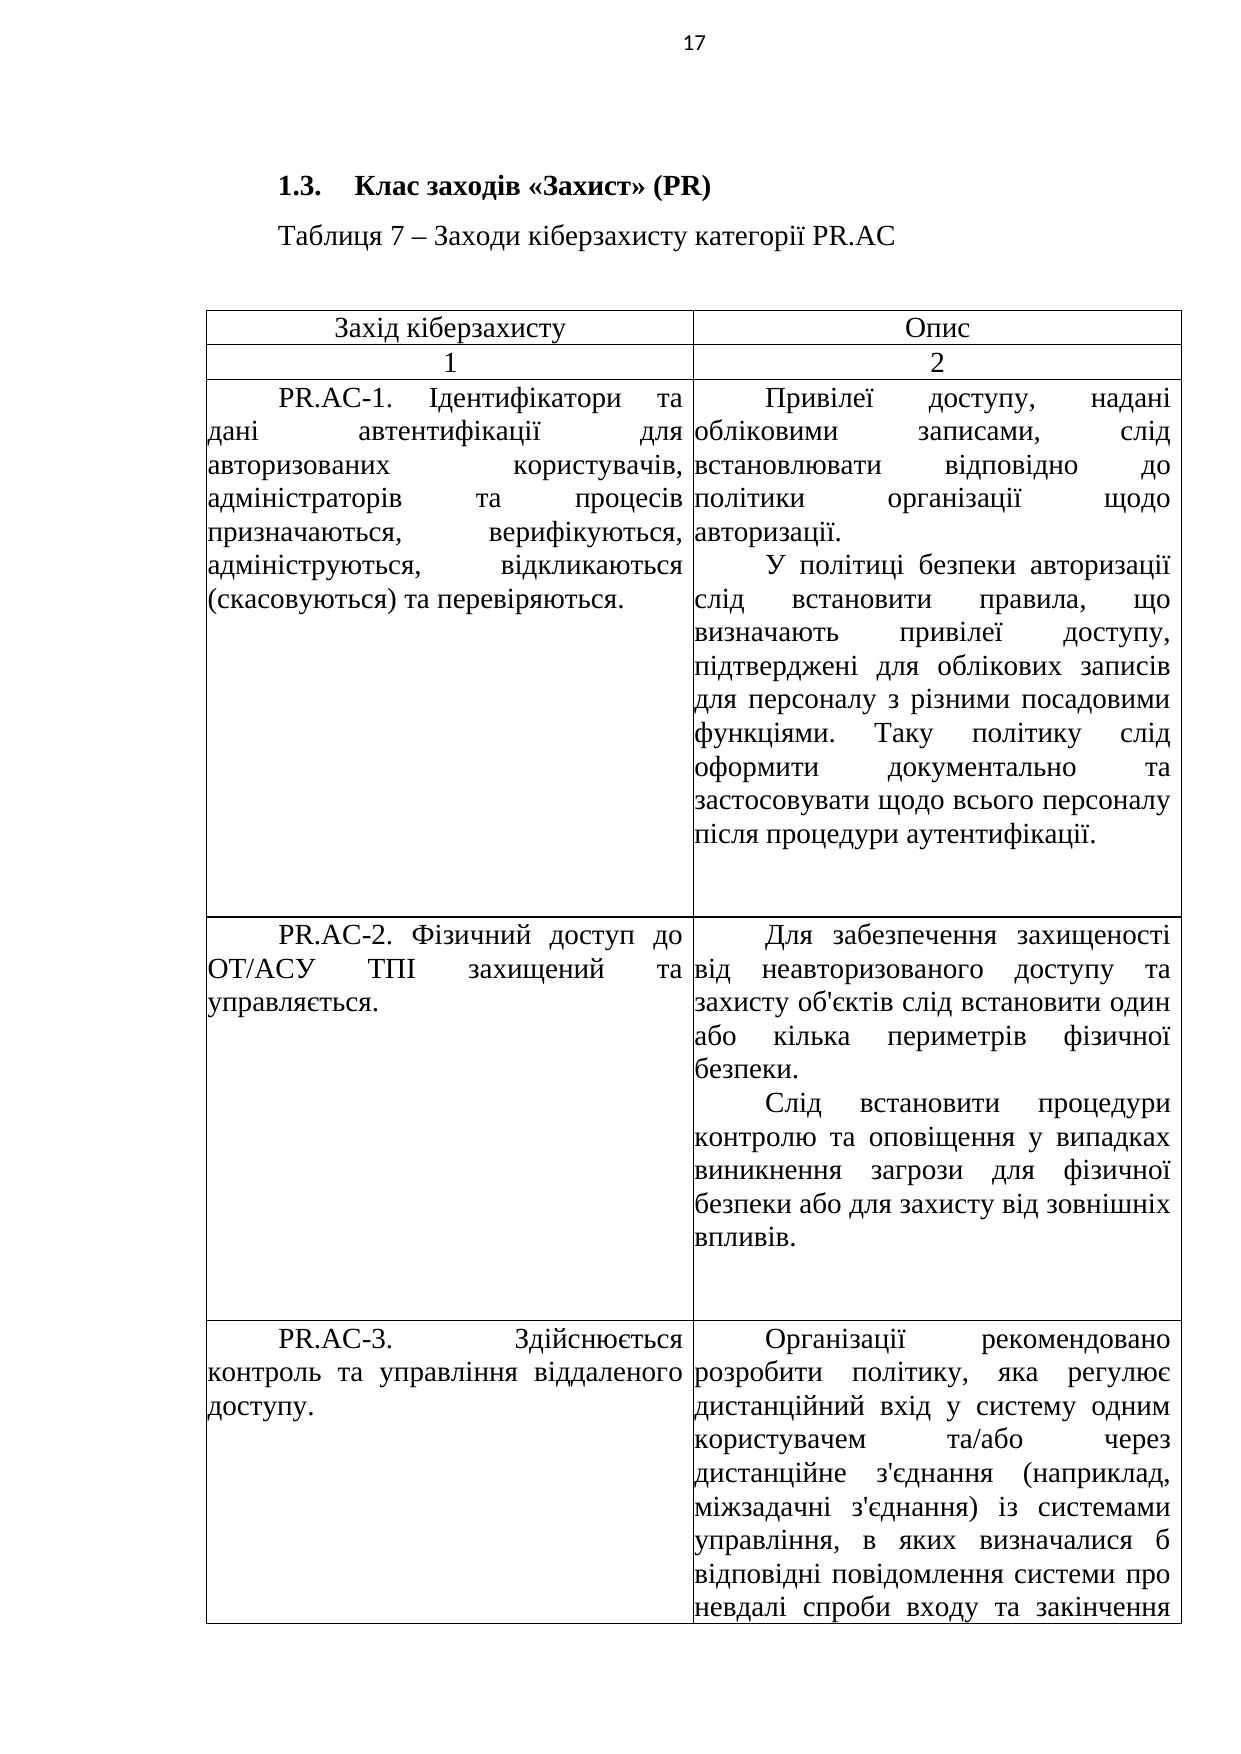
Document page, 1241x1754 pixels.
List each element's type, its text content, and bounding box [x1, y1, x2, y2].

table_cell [207, 1321, 693, 1623]
table_header Захід кіберзахисту [207, 311, 693, 344]
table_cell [694, 1321, 1181, 1623]
table_cell 2 [694, 345, 1181, 379]
text 1.3. Клас заходів «Захист» (PR) [207, 168, 1181, 202]
table_header Опис [694, 311, 1181, 344]
table_cell Привілеї доступу, надані обліковими записами, слід встановлювати відповідно до політики організації щодо авторизації. У політиці безпеки авторизації слід встановити правила, що визначають привілеї доступу, підтверджені для облікових записів для персоналу з різними посадовими функціями. Таку політику слід оформити документально та застосовувати щодо всього персоналу після процедури аутентифікації. [694, 380, 1181, 916]
table_cell 1 [207, 345, 693, 379]
table_cell PR.AC-1. Ідентифікатори та дані автентифікації для авторизованих користувачів, адміністраторів та процесів призначаються, верифікуються, адмініструються, відкликаються (скасовуються) та перевіряються. [207, 380, 693, 916]
table_cell PR.AC-2. Фізичний доступ до ОТ/АСУ ТПІ захищений та управляється. [207, 918, 693, 1320]
text Таблиця 7 – Заходи кіберзахисту категорії PR.AC [207, 218, 1181, 252]
table_cell Для забезпечення захищеності від неавторизованого доступу та захисту об'єктів слід встановити один або кілька периметрів фізичної безпеки. Слід встановити процедури контролю та оповіщення у випадках виникнення загрози для фізичної безпеки або для захисту від зовнішніх впливів. [694, 918, 1181, 1320]
